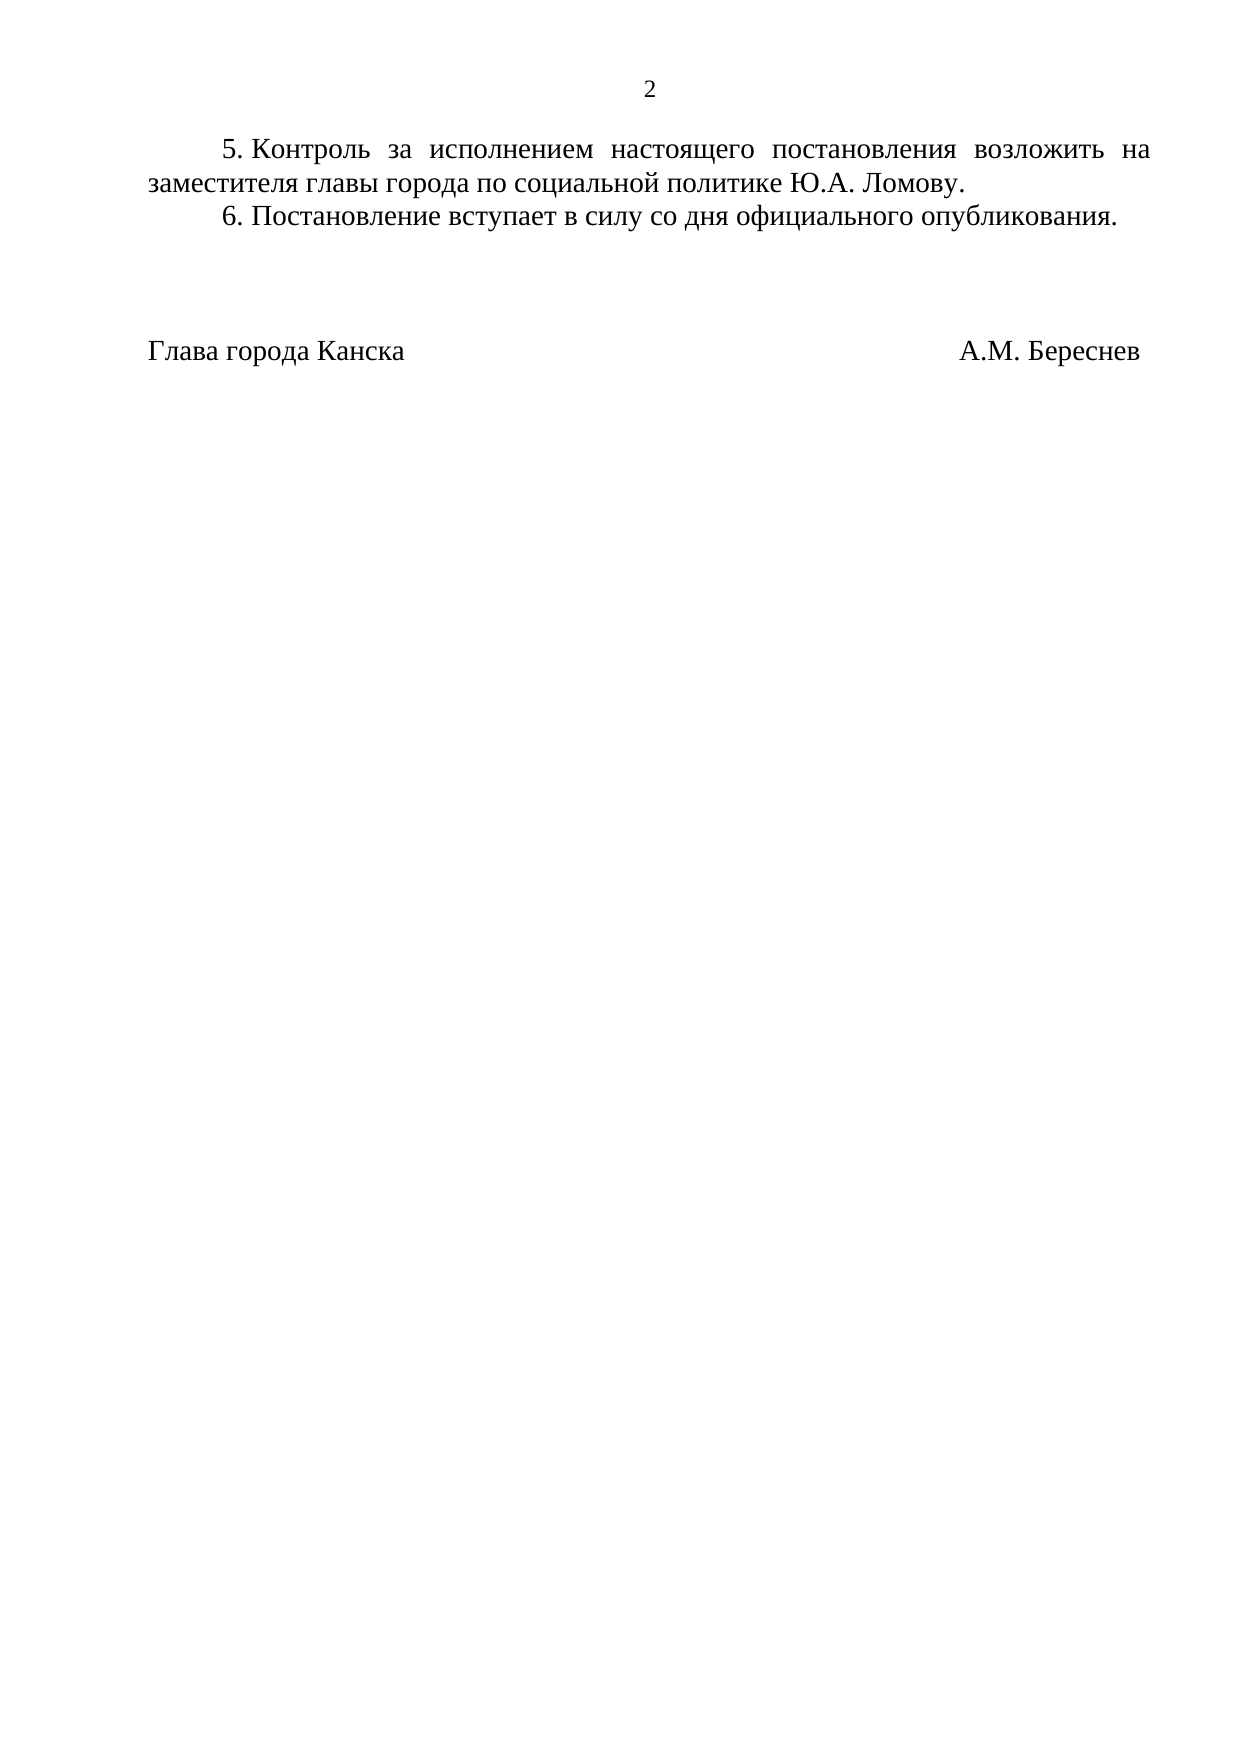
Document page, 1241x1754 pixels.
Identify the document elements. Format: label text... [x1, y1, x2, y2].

text Глава города Канска А.М. Береснев [148, 333, 1152, 366]
list Постановление вступает в силу со дня официального опубликования. [148, 198, 1152, 232]
list Контроль за исполнением настоящего постановления возложить на заместителя главы города по социальной политике Ю.А. Ломову. [148, 131, 1152, 198]
